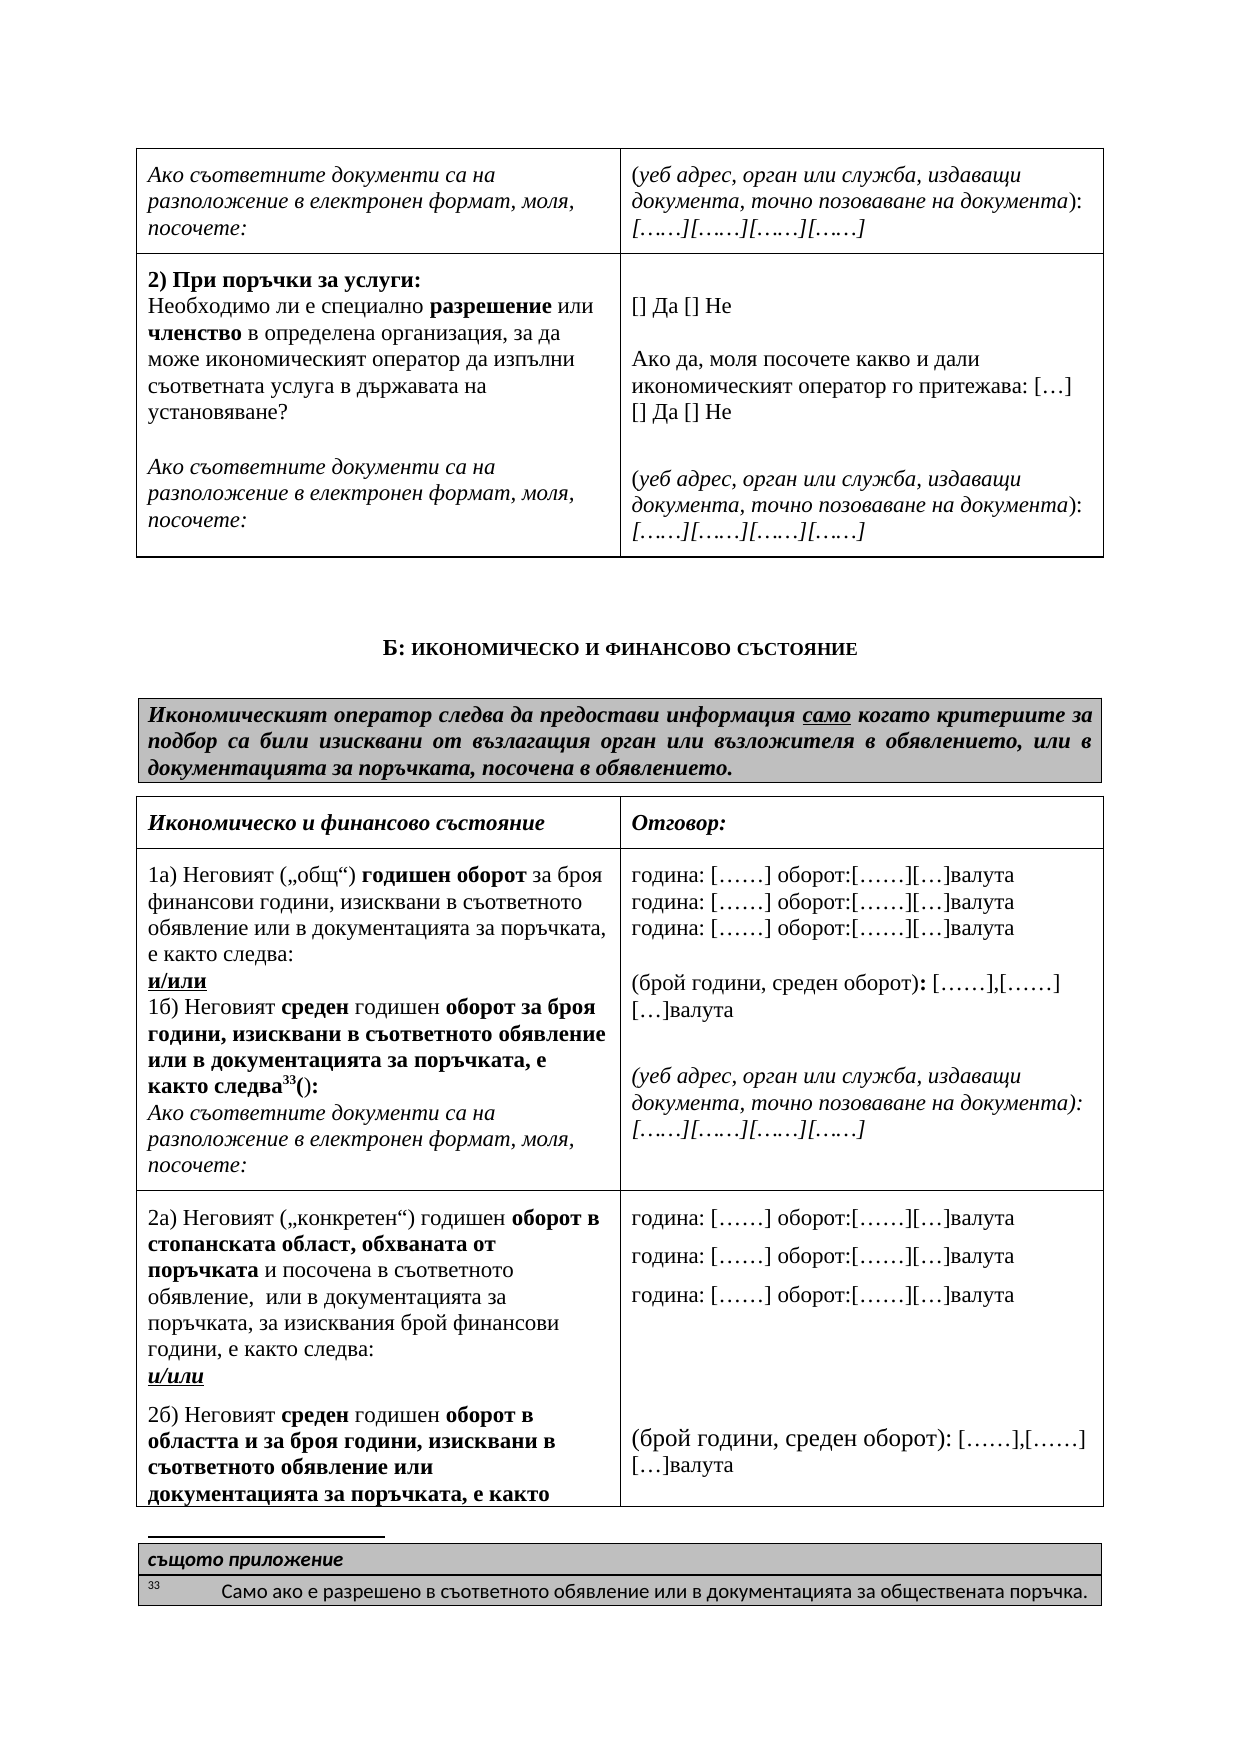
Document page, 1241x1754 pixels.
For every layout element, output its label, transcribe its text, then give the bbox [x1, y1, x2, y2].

table_header Отговор: [621, 797, 1103, 848]
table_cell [137, 1191, 620, 1506]
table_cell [621, 149, 1103, 253]
text Б: икономическо и финансово състояние [148, 634, 1093, 660]
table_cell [137, 149, 620, 253]
table_cell 1а) Неговият („общ“) годишен оборот за броя финансови години, изисквани в съответното обявление или в документацията за поръчката, е както следва: и/или 1б) Неговият среден годишен оборот за броя години, изисквани в съответното обявление или в документацията за поръчката, е както следва(): Ако съответните документи са на разположение в електронен формат, моля, посочете: [137, 849, 620, 1190]
table_cell [] Да [] Не Ако да, моля посочете какво и дали икономическият оператор го притежава: […] [] Да [] Не (уеб адрес, орган или служба, издаващи документа, точно позоваване на документа): [……][……][……][……] [621, 254, 1103, 556]
table_cell година: [……] оборот:[……][…]валута година: [……] оборот:[……][…]валута година: [……] оборот:[……][…]валута (брой години, среден оборот): [……],[……][…]валута (уеб адрес, орган или служба, издаващи документа, точно позоваване на документа): [……][……][……][……] [621, 849, 1103, 1190]
table_cell 2) При поръчки за услуги: Необходимо ли е специално разрешение или членство в определена организация, за да може икономическият оператор да изпълни съответната услуга в държавата на установяване? Ако съответните документи са на разположение в електронен формат, моля, посочете: [137, 254, 620, 556]
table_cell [621, 1191, 1103, 1506]
table_header Икономическо и финансово състояние [137, 797, 620, 848]
text Икономическият оператор следва да предостави информация само когато критериите за подбор са били изисквани от възлагащия орган или възложителя в обявлението, или в документацията за поръчката, посочена в обявлението. [139, 699, 1101, 782]
